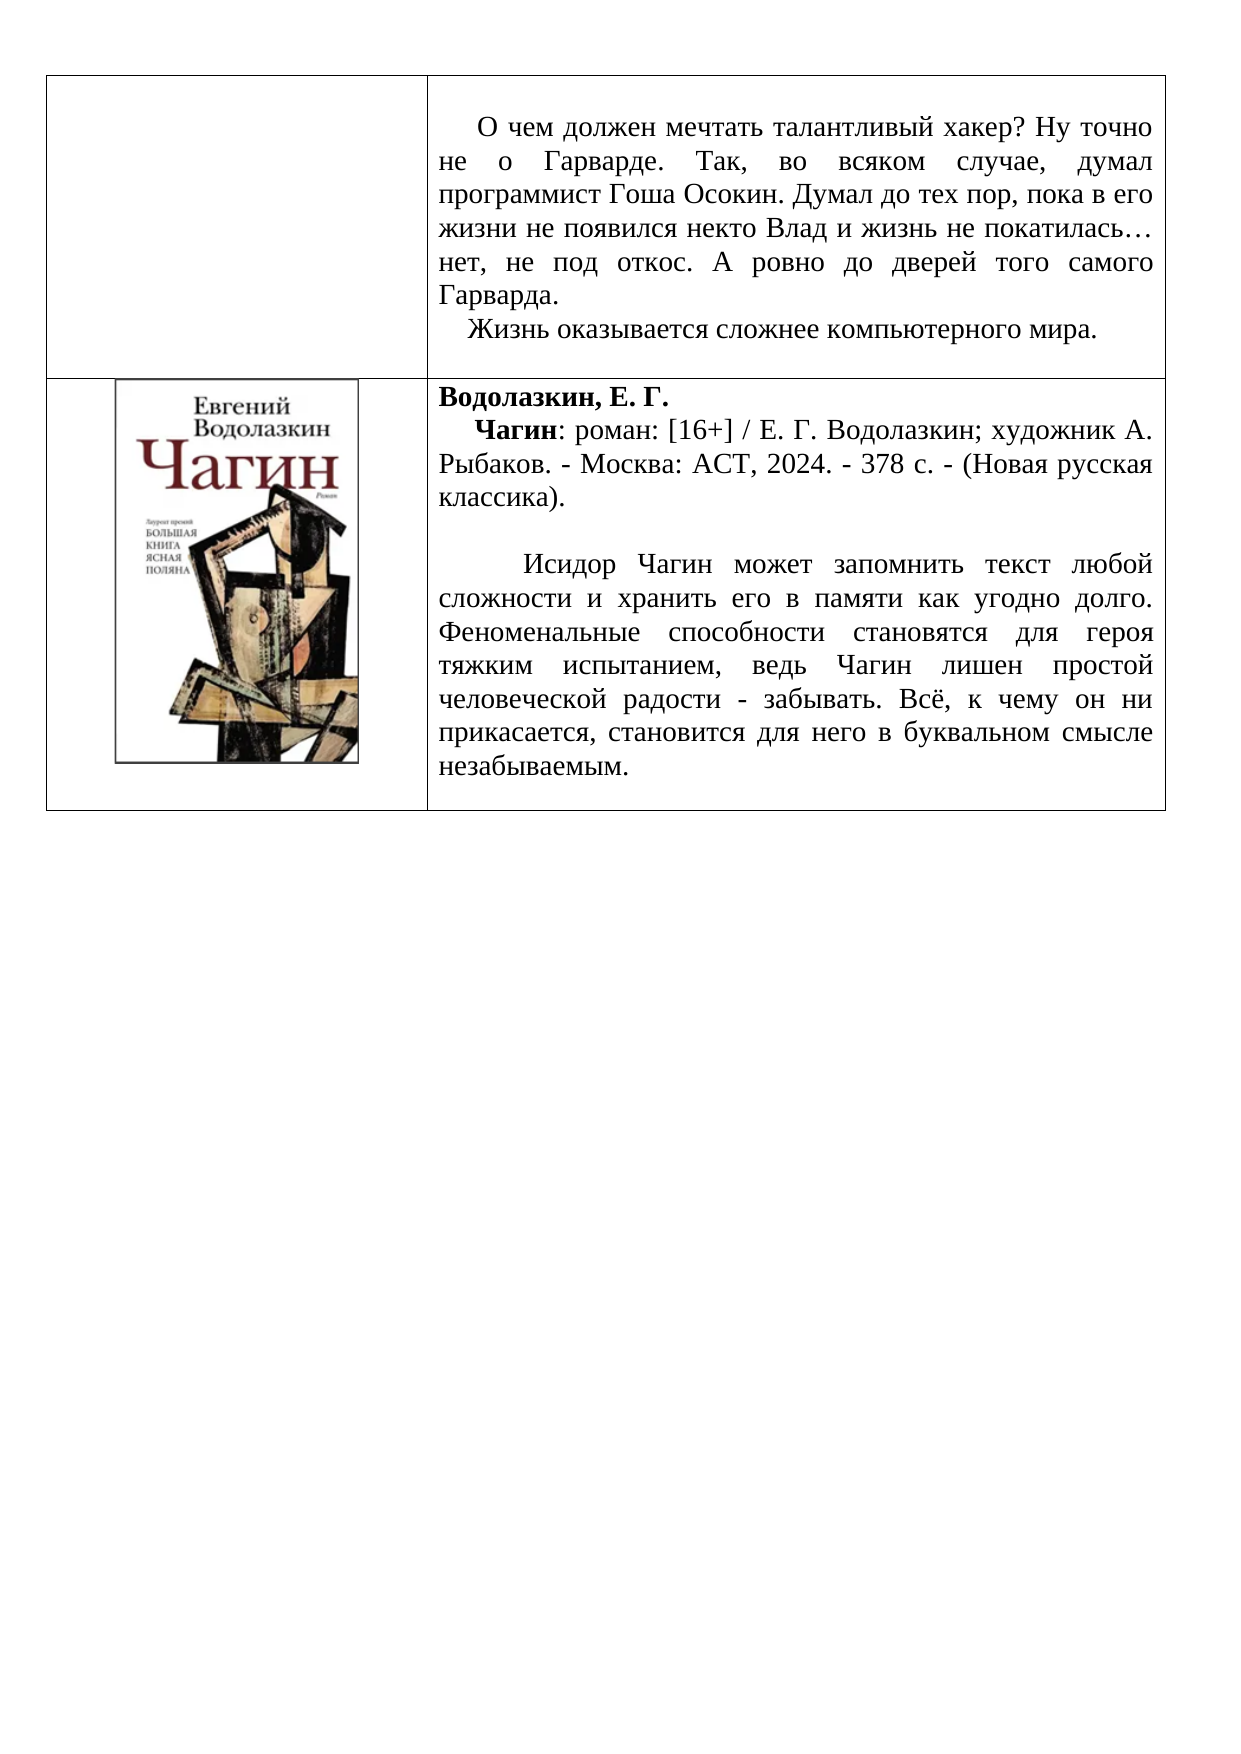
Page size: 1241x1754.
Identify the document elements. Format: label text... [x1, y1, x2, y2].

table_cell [428, 76, 1165, 378]
table_cell [47, 379, 427, 809]
table_cell [47, 76, 427, 378]
table_cell Водолазкин, Е. Г. Чагин: роман: [16+] / Е. Г. Водолазкин; художник А. Рыбаков. - Москва: АСТ, 2024. - 378 с. - (Новая русская классика). Исидор Чагин может запомнить текст любой сложности и хранить его в памяти как угодно долго. Феноменальные способности становятся для героя тяжким испытанием, ведь Чагин лишен простой человеческой радости - забывать. Всё, к чему он ни прикасается, становится для него в буквальном смысле незабываемым. [428, 379, 1165, 809]
picture [114, 378, 359, 764]
